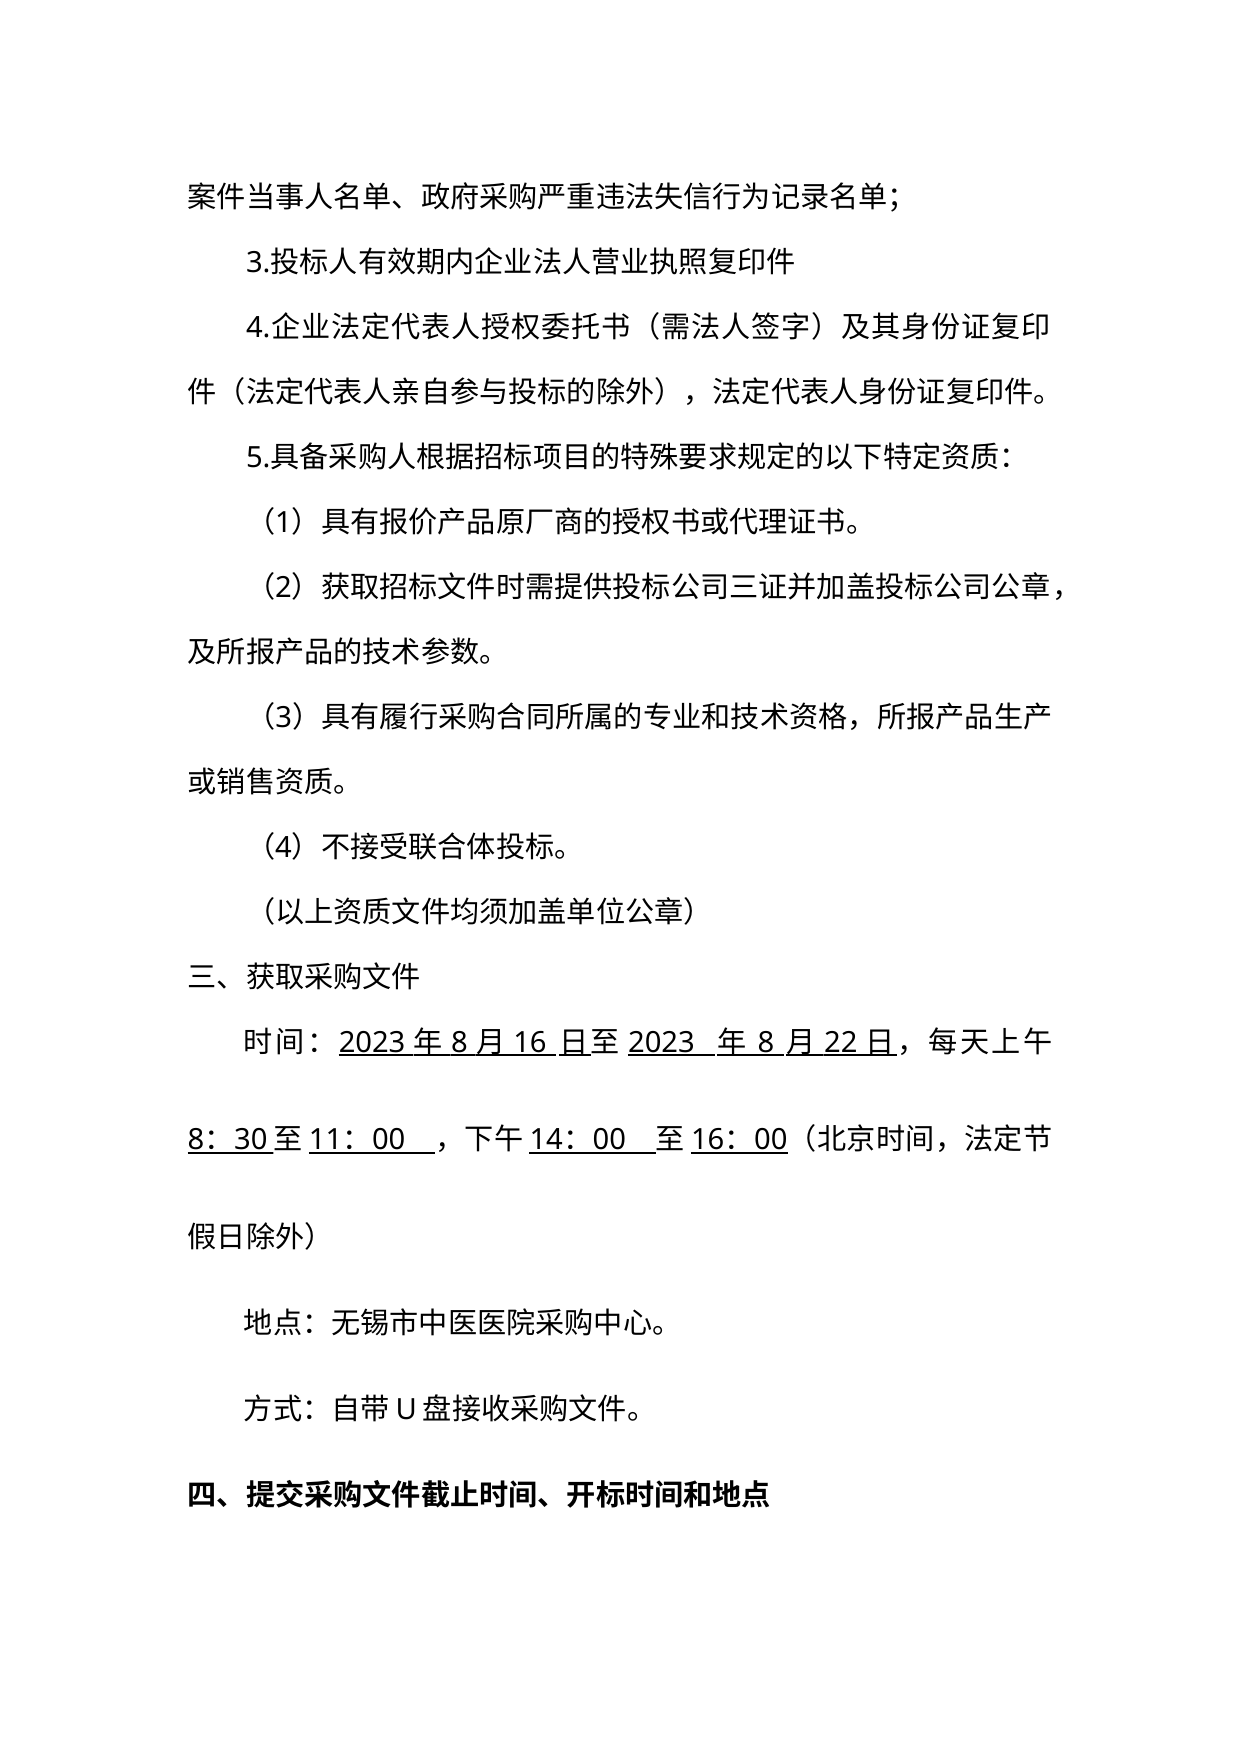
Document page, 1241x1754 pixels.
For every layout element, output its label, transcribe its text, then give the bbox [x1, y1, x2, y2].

text 4.企业法定代表人授权委托书（需法人签字）及其身份证复印件（法定代表人亲自参与投标的除外），法定代表人身份证复印件。 [187, 292, 1053, 422]
text 5.具备采购人根据招标项目的特殊要求规定的以下特定资质： [187, 422, 1053, 487]
text 地点：无锡市中医医院采购中心。 [187, 1288, 1053, 1353]
text （1）具有报价产品原厂商的授权书或代理证书。 [187, 487, 1053, 552]
text （4）不接受联合体投标。 [187, 812, 1053, 877]
text 3.投标人有效期内企业法人营业执照复印件 [187, 227, 1053, 292]
text （2）获取招标文件时需提供投标公司三证并加盖投标公司公章，及所报产品的技术参数。 [187, 552, 1053, 682]
text 三、获取采购文件 [187, 942, 1053, 1007]
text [187, 162, 1053, 227]
text 方式：自带U盘接收采购文件。 [187, 1374, 1053, 1439]
text （3）具有履行采购合同所属的专业和技术资格，所报产品生产或销售资质。 [187, 682, 1053, 812]
text （以上资质文件均须加盖单位公章） [187, 877, 1053, 942]
text 四、提交采购文件截止时间、开标时间和地点 [187, 1460, 1053, 1525]
text 时间：2023年8月16 日至2023 年 8 月22日，每天上午 8：30至11：00 ，下午14：00 至16：00（北京时间，法定节假日除外） [187, 1007, 1053, 1267]
